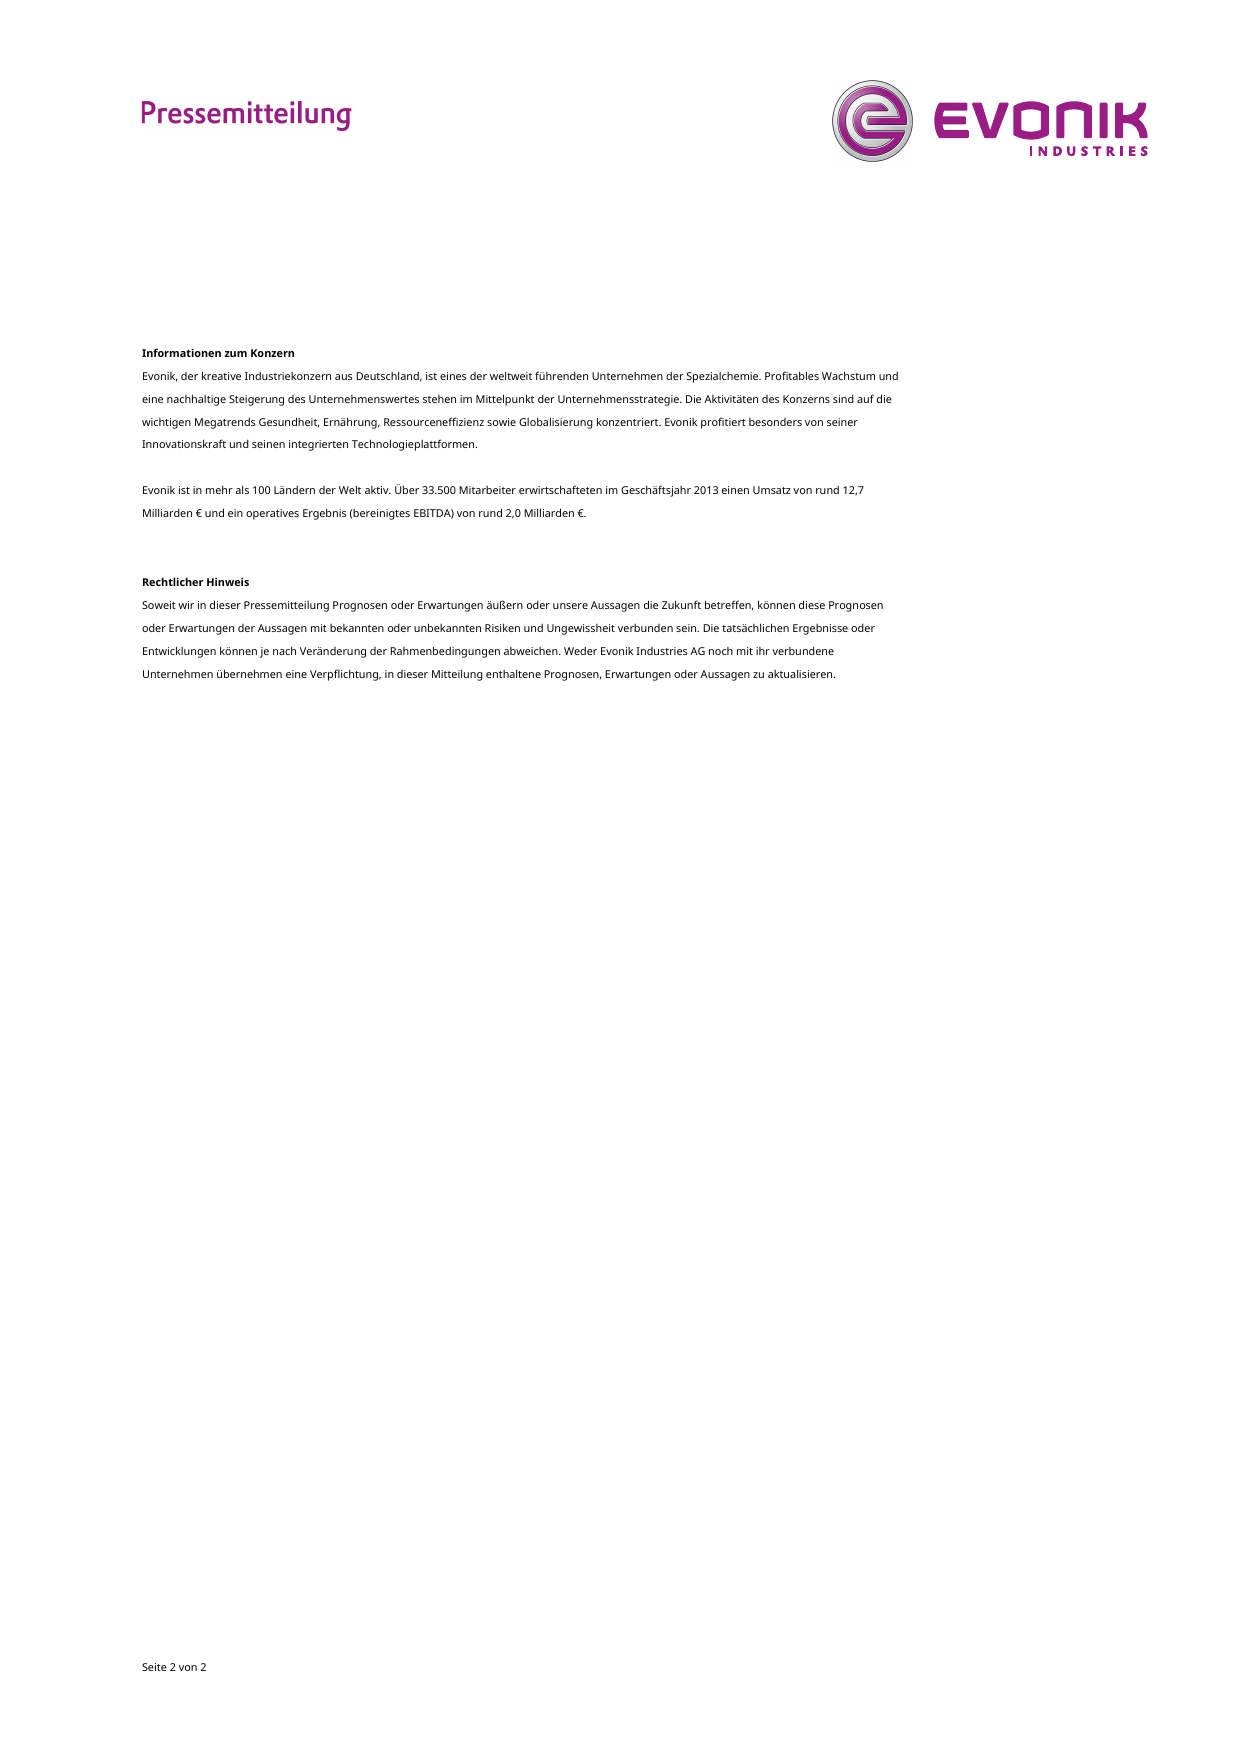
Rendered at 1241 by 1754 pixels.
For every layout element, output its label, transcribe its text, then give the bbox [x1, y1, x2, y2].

picture [832, 80, 913, 162]
text Informationen zum Konzern [142, 337, 903, 359]
text Evonik, der kreative Industriekonzern aus Deutschland, ist eines der weltweit führenden Unternehmen der Spezialchemie. Profitables Wachstum und eine nachhaltige Steigerung des Unternehmenswertes stehen im Mittelpunkt der Unternehmensstrategie. Die Aktivitäten des Konzerns sind auf die wichtigen Megatrends Gesundheit, Ernährung, Ressourceneffizienz sowie Globalisierung konzentriert. Evonik profitiert besonders von seiner Innovationskraft und seinen integrierten Technologieplattformen. [142, 359, 903, 451]
picture [141, 101, 352, 131]
text Evonik ist in mehr als 100 Ländern der Welt aktiv. Über 33.500 Mitarbeiter erwirtschafteten im Geschäftsjahr 2013 einen Umsatz von rund 12,7 Milliarden € und ein operatives Ergebnis (bereinigtes EBITDA) von rund 2,0 Milliarden €. [142, 474, 903, 520]
text Soweit wir in dieser Pressemitteilung Prognosen oder Erwartungen äußern oder unsere Aussagen die Zukunft betreffen, können diese Prognosen oder Erwartungen der Aussagen mit bekannten oder unbekannten Risiken und Ungewissheit verbunden sein. Die tatsächlichen Ergebnisse oder Entwicklungen können je nach Veränderung der Rahmenbedingungen abweichen. Weder Evonik Industries AG noch mit ihr verbundene Unternehmen übernehmen eine Verpflichtung, in dieser Mitteilung enthaltene Prognosen, Erwartungen oder Aussagen zu aktualisieren. [142, 589, 903, 680]
text Rechtlicher Hinweis [142, 566, 903, 589]
